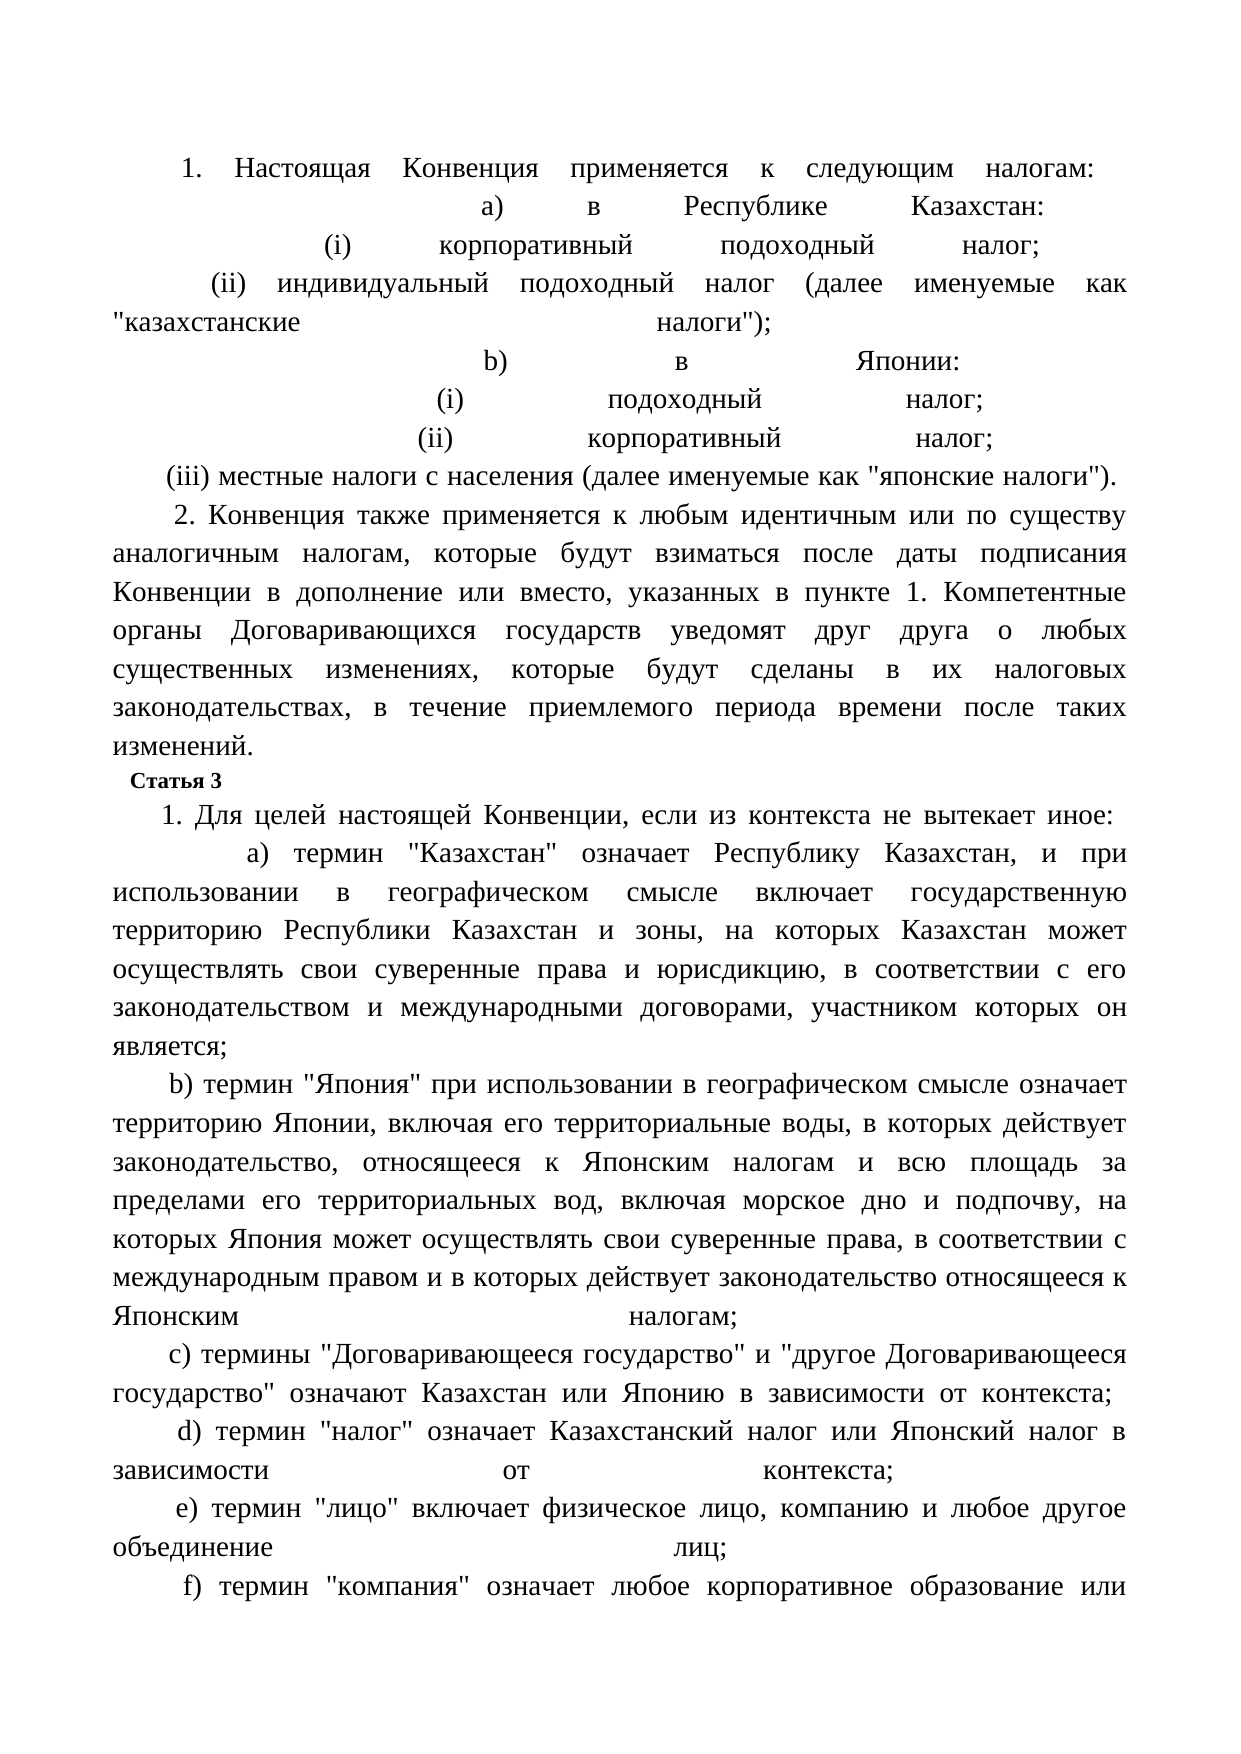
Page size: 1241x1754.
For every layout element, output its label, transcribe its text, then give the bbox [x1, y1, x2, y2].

text 1. Настоящая Конвенция применяется к следующим налогам: a) в Республике Казахстан: (i) корпоративный подоходный налог; (ii) индивидуальный подоходный налог (далее именуемые как "казахстанские налоги"); b) в Японии: (i) подоходный налог; (ii) корпоративный налог; (iii) местные налоги с населения (далее именуемые как "японские налоги"). 2. Конвенция также применяется к любым идентичным или по существу аналогичным налогам, которые будут взиматься после даты подписания Конвенции в дополнение или вместо, указанных в пункте 1. Компетентные органы Договаривающихся государств уведомят друг друга о любых существенных изменениях, которые будут сделаны в их налоговых законодательствах, в течение приемлемого периода времени после таких изменений. [112, 150, 1128, 762]
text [112, 797, 1128, 1601]
text Статья 3 [112, 767, 1128, 793]
